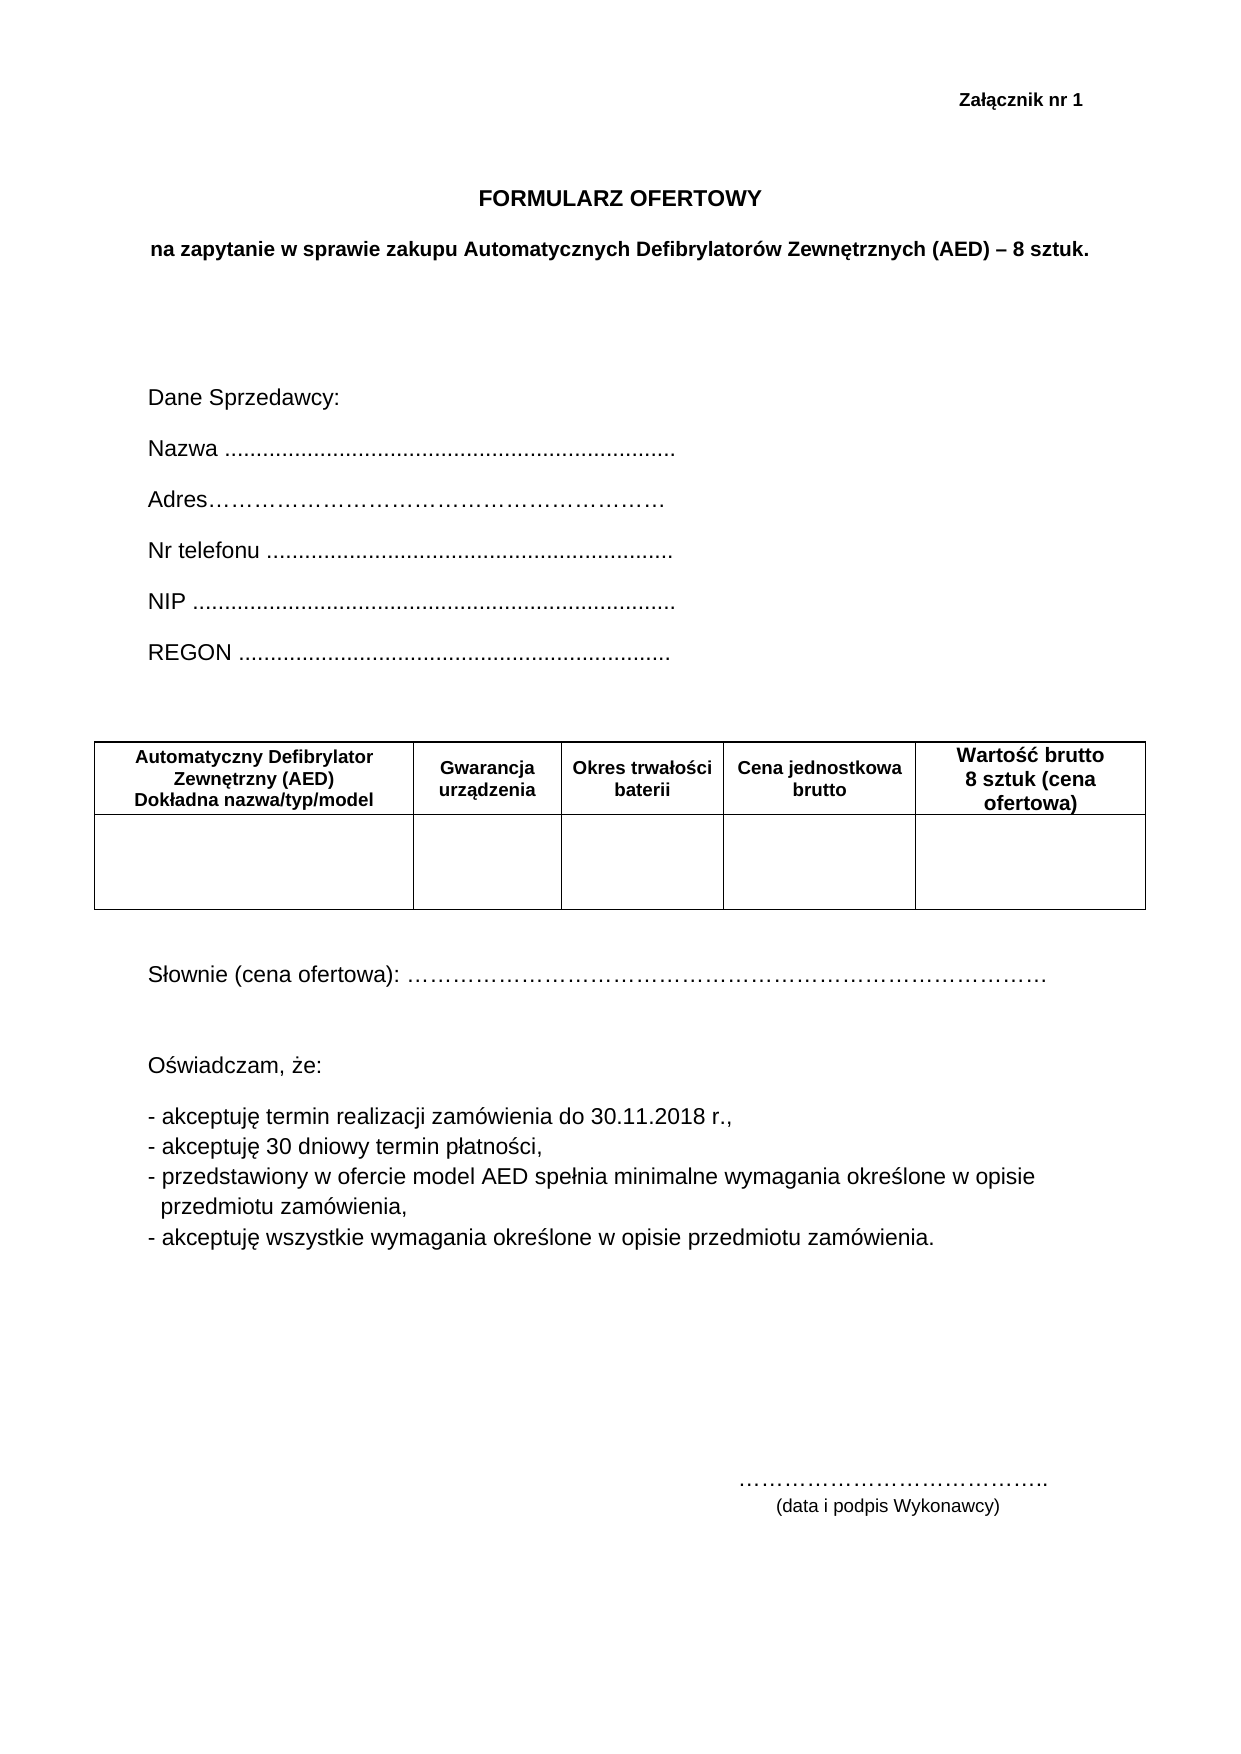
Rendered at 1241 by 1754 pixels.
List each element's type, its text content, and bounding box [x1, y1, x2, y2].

table_cell [95, 815, 413, 909]
text Nazwa ....................................................................... [148, 435, 1093, 461]
table_cell [562, 815, 723, 909]
text Adres…………………………………………………… [148, 486, 1093, 512]
table_header Gwarancja urządzenia [414, 743, 561, 814]
text Nr telefonu ................................................................ [148, 537, 1093, 563]
table_cell [724, 815, 915, 909]
list - akceptuję termin realizacji zamówienia do 30.11.2018 r., [148, 1103, 1093, 1129]
list - akceptuję 30 dniowy termin płatności, [148, 1133, 1093, 1159]
table_header Automatyczny Defibrylator Zewnętrzny (AED) Dokładna nazwa/typ/model [95, 743, 413, 814]
text FORMULARZ OFERTOWY [148, 185, 1093, 212]
list Słownie (cena ofertowa): ………………………………………………………………………… [148, 961, 1093, 987]
list - przedstawiony w ofercie model AED spełnia minimalne wymagania określone w opisie [148, 1163, 1093, 1189]
text Dane Sprzedawcy: [148, 384, 1093, 410]
table_header Cena jednostkowa brutto [724, 743, 915, 814]
table_header Wartość brutto 8 sztuk (cena ofertowa) [916, 743, 1145, 814]
table_cell [414, 815, 561, 909]
text REGON .................................................................... [148, 639, 1093, 666]
list przedmiotu zamówienia, [148, 1193, 1093, 1219]
list Oświadczam, że: [148, 1052, 1093, 1078]
table_cell [916, 815, 1145, 909]
text na zapytanie w sprawie zakupu Automatycznych Defibrylatorów Zewnętrznych (AED) – 8 sztuk. [148, 236, 1093, 260]
list ………………………………….. [664, 1465, 1093, 1491]
table_header Okres trwałości baterii [562, 743, 723, 814]
text Załącznik nr 1 [959, 89, 1093, 110]
text NIP ............................................................................ [148, 588, 1093, 614]
list - akceptuję wszystkie wymagania określone w opisie przedmiotu zamówienia. [148, 1223, 1093, 1250]
list (data i podpis Wykonawcy) [148, 1495, 1093, 1517]
